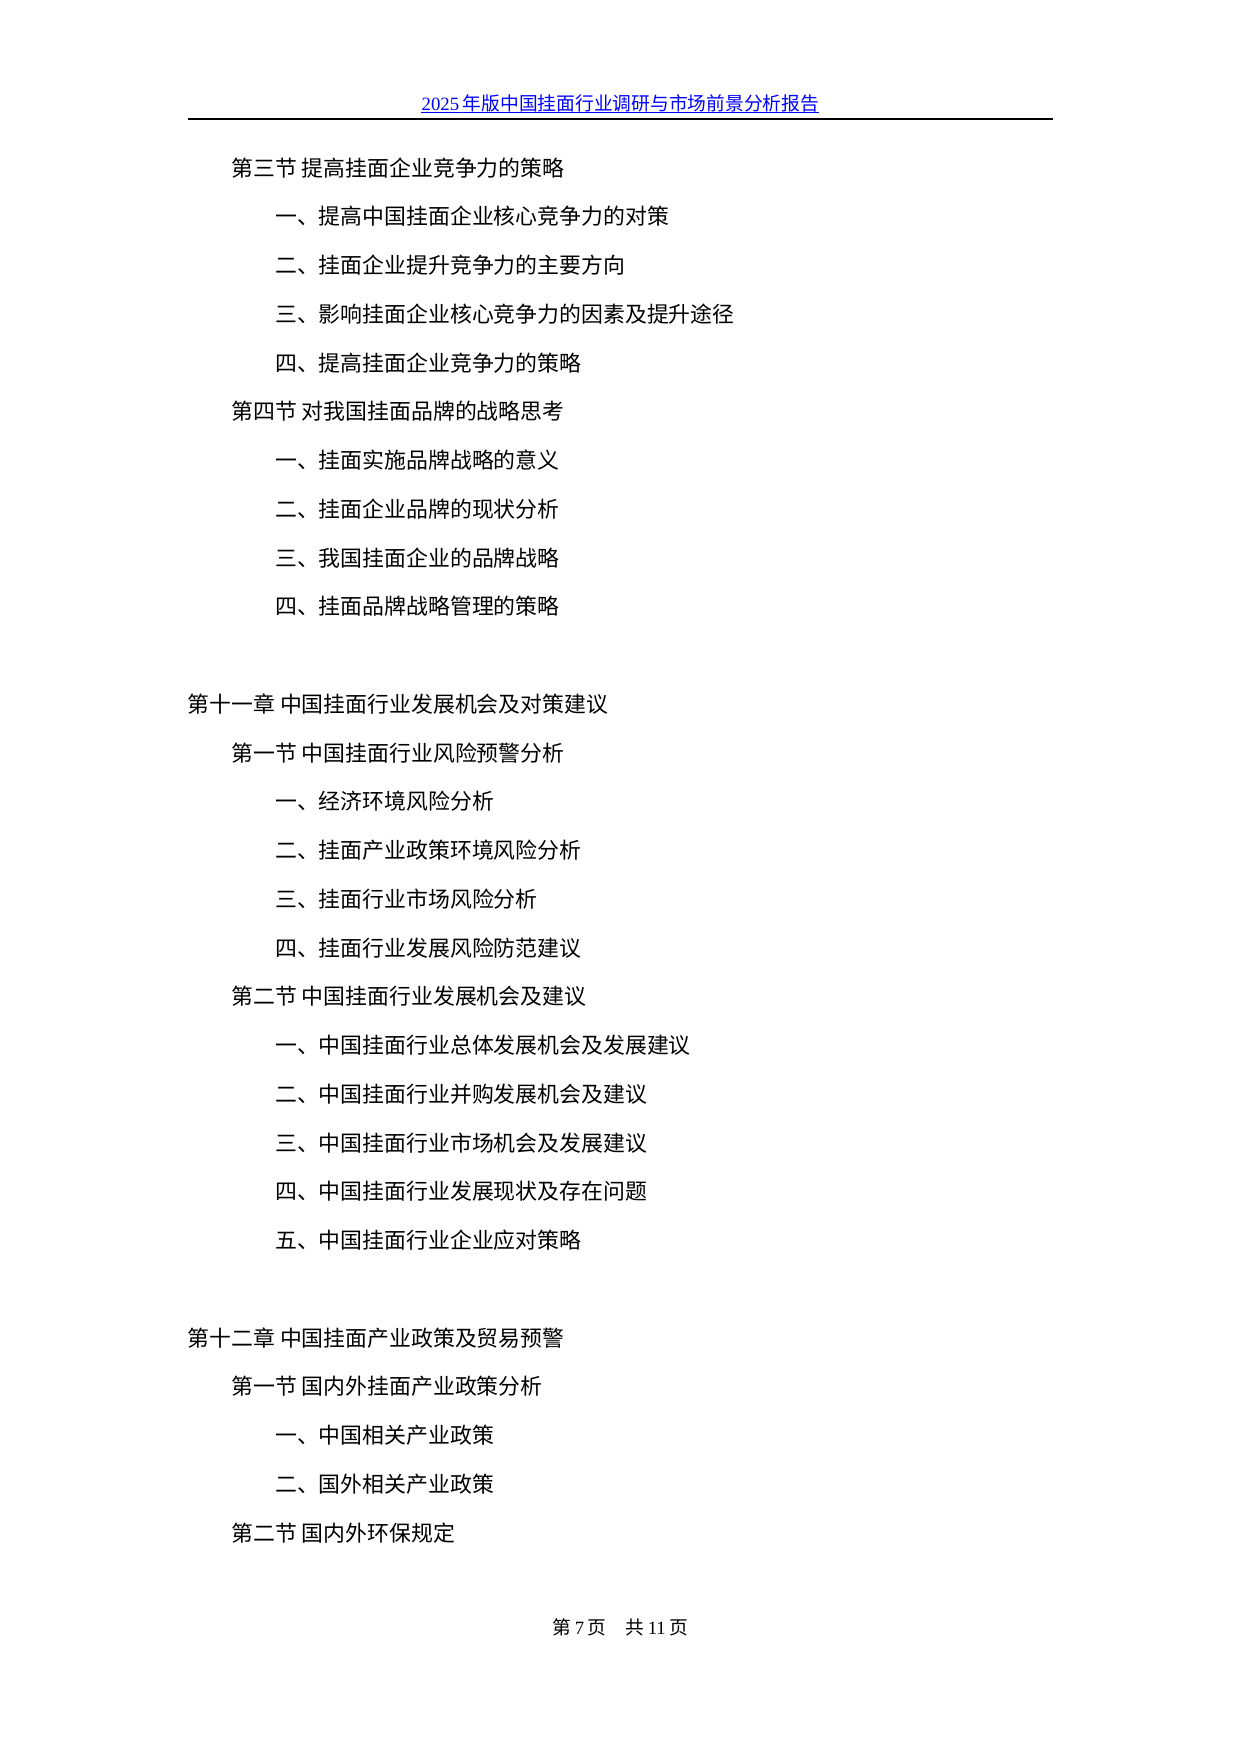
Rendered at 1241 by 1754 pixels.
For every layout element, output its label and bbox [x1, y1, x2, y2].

text [187, 150, 1053, 1548]
